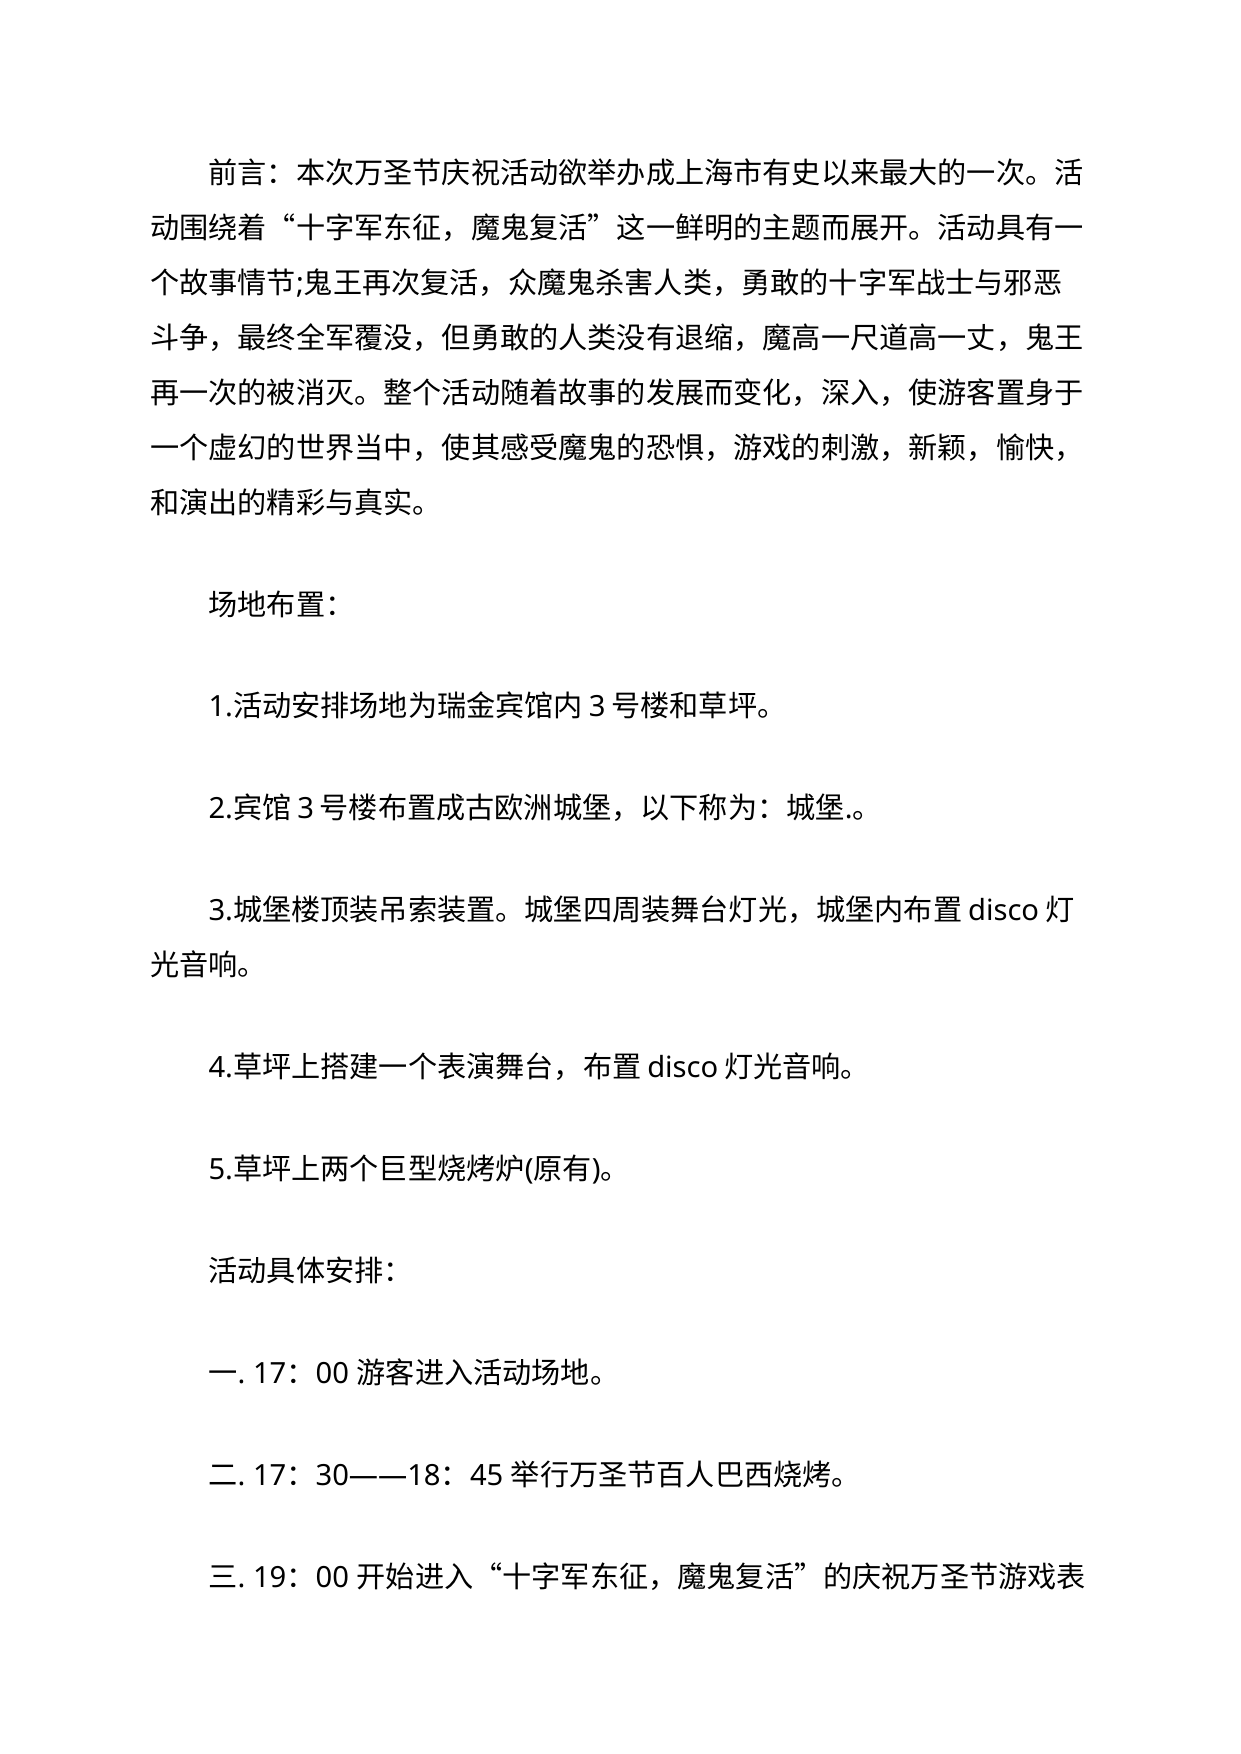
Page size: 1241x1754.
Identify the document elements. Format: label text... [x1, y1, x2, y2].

text 2.宾馆3号楼布置成古欧洲城堡，以下称为：城堡.。 [150, 785, 1090, 827]
text 场地布置： [150, 581, 1090, 623]
text 3.城堡楼顶装吊索装置。城堡四周装舞台灯光，城堡内布置disco灯光音响。 [150, 887, 1090, 984]
text 1.活动安排场地为瑞金宾馆内3号楼和草坪。 [150, 683, 1090, 725]
text 一. 17：00 游客进入活动场地。 [150, 1349, 1090, 1392]
text 5.草坪上两个巨型烧烤炉(原有)。 [150, 1146, 1090, 1188]
text 活动具体安排： [150, 1248, 1090, 1290]
text 二. 17：30——18：45 举行万圣节百人巴西烧烤。 [150, 1451, 1090, 1494]
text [150, 1553, 1090, 1596]
text 前言：本次万圣节庆祝活动欲举办成上海市有史以来最大的一次。活动围绕着“十字军东征，魔鬼复活”这一鲜明的主题而展开。活动具有一个故事情节;鬼王再次复活，众魔鬼杀害人类，勇敢的十字军战士与邪恶斗争，最终全军覆没，但勇敢的人类没有退缩，魔高一尺道高一丈，鬼王再一次的被消灭。整个活动随着故事的发展而变化，深入，使游客置身于一个虚幻的世界当中，使其感受魔鬼的恐惧，游戏的刺激，新颖，愉快，和演出的精彩与真实。 [150, 150, 1090, 522]
text 4.草坪上搭建一个表演舞台，布置disco灯光音响。 [150, 1044, 1090, 1086]
